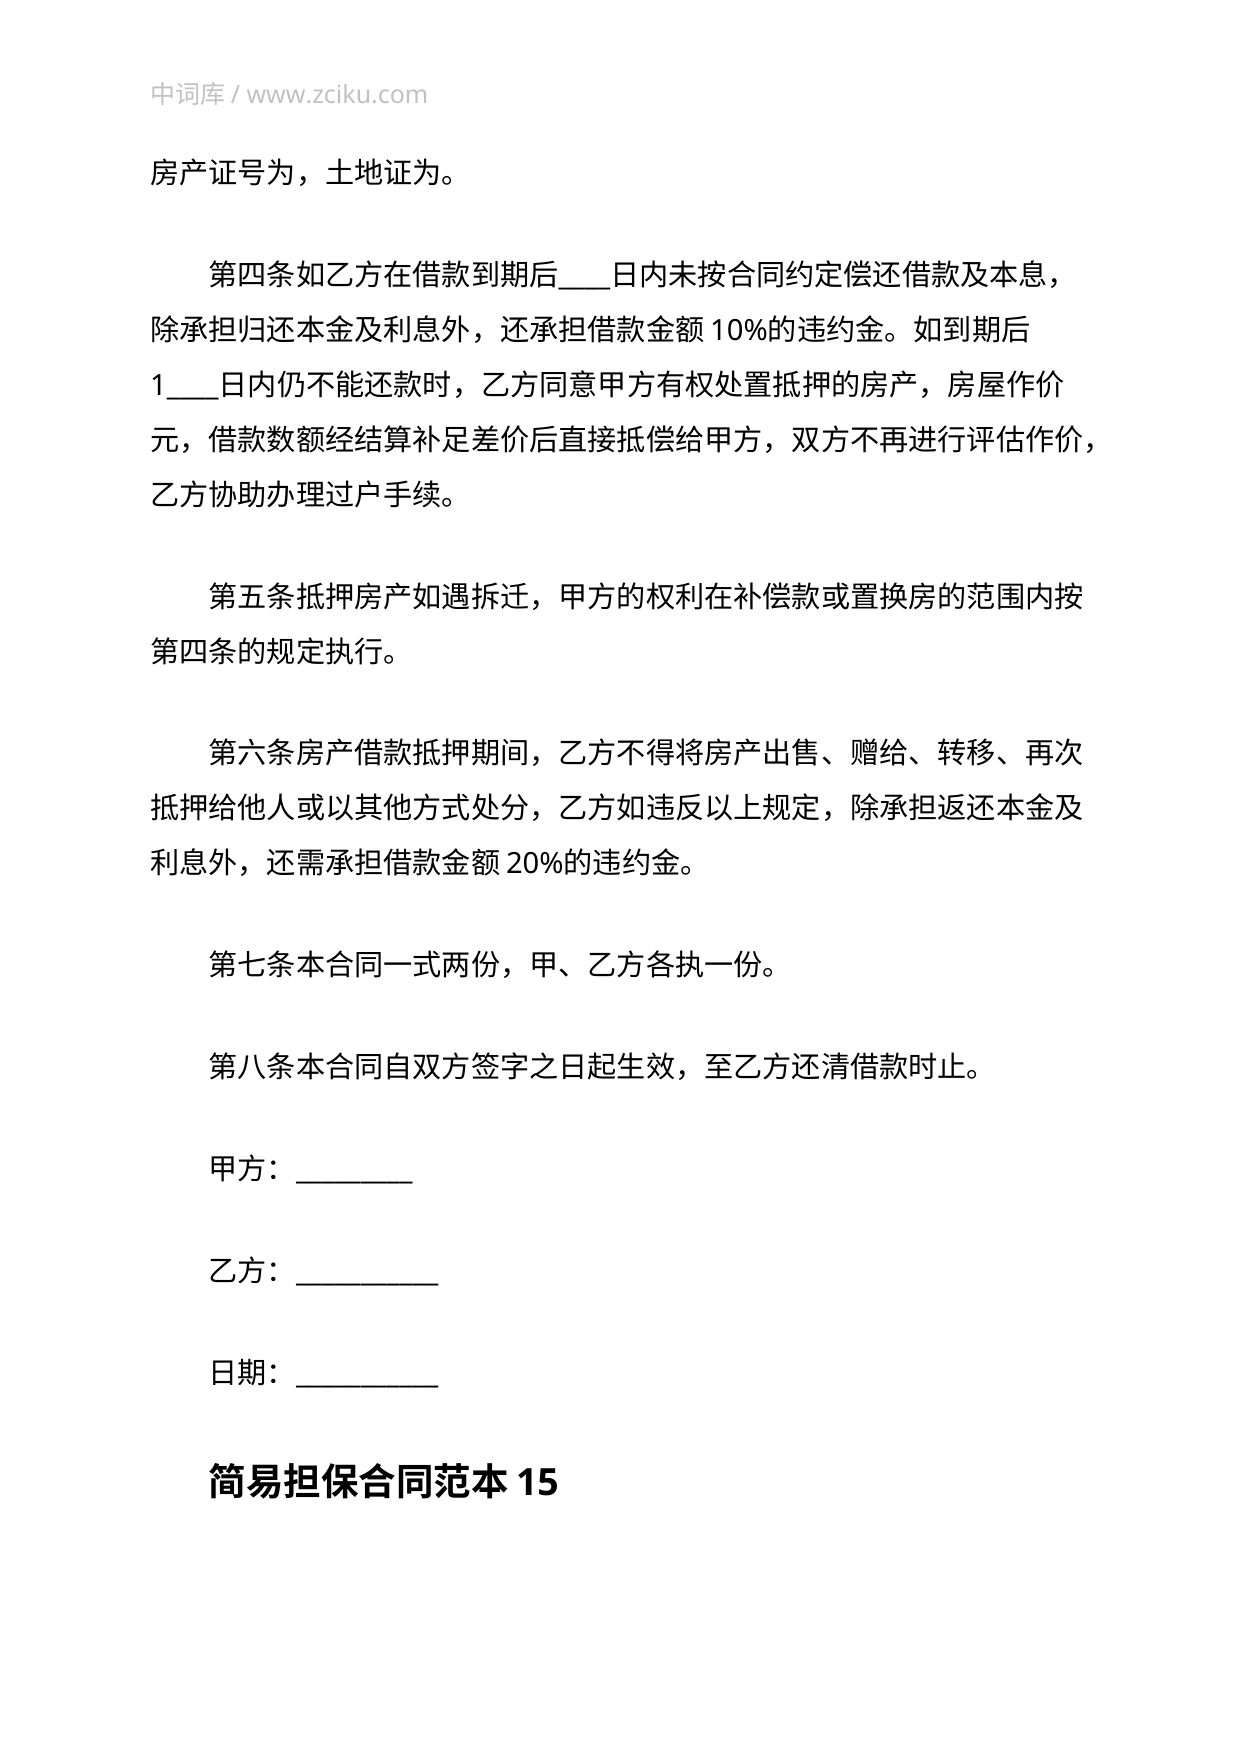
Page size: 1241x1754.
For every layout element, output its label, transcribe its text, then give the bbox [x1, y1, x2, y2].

text 第五条抵押房产如遇拆迁，甲方的权利在补偿款或置换房的范围内按第四条的规定执行。 [150, 573, 1090, 671]
text 日期：___________ [150, 1349, 1090, 1392]
text 第七条本合同一式两份，甲、乙方各执一份。 [150, 942, 1090, 984]
text 甲方：_________ [150, 1145, 1090, 1188]
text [150, 150, 1090, 192]
text 第四条如乙方在借款到期后____日内未按合同约定偿还借款及本息，除承担归还本金及利息外，还承担借款金额10%的违约金。如到期后1____日内仍不能还款时，乙方同意甲方有权处置抵押的房产，房屋作价元，借款数额经结算补足差价后直接抵偿给甲方，双方不再进行评估作价，乙方协助办理过户手续。 [150, 252, 1090, 514]
text 第八条本合同自双方签字之日起生效，至乙方还清借款时止。 [150, 1044, 1090, 1086]
text 简易担保合同范本15 [150, 1451, 1090, 1506]
text 乙方：___________ [150, 1247, 1090, 1290]
text 第六条房产借款抵押期间，乙方不得将房产出售、赠给、转移、再次抵押给他人或以其他方式处分，乙方如违反以上规定，除承担返还本金及利息外，还需承担借款金额20%的违约金。 [150, 730, 1090, 882]
